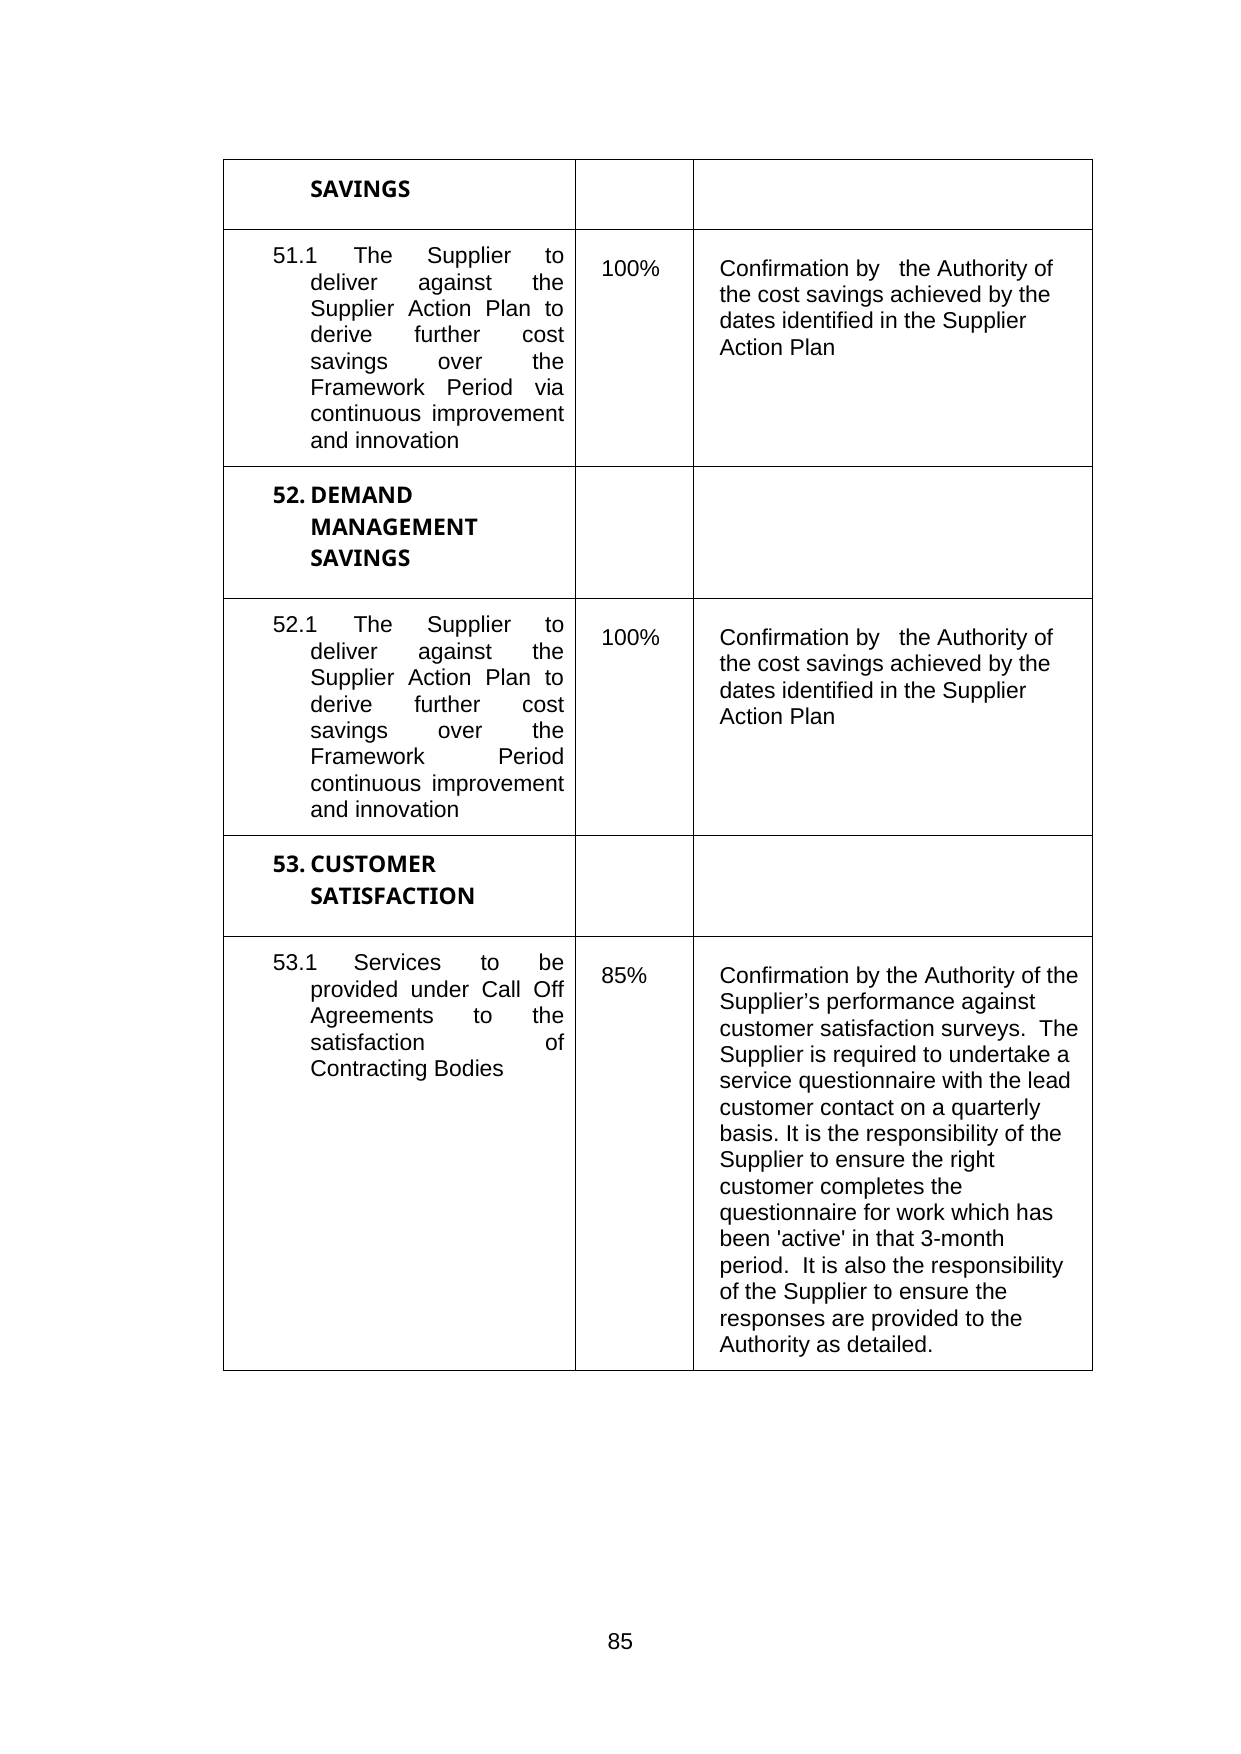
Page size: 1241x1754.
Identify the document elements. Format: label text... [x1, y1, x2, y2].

table_cell [694, 160, 1092, 229]
table_cell Confirmation by the Authority of the cost savings achieved by the dates identified in the Supplier Action Plan [694, 599, 1092, 835]
table_cell [694, 467, 1092, 598]
table_cell Demand Management Savings [224, 467, 575, 598]
table_cell [694, 836, 1092, 936]
table_cell Confirmation by the Authority of the cost savings achieved by the dates identified in the Supplier Action Plan [694, 230, 1092, 466]
table_cell Confirmation by the Authority of the Supplier’s performance against customer satisfaction surveys. The Supplier is required to undertake a service questionnaire with the lead customer contact on a quarterly basis. It is the responsibility of the Supplier to ensure the right customer completes the questionnaire for work which has been 'active' in that 3-month period. It is also the responsibility of the Supplier to ensure the responses are provided to the Authority as detailed. [694, 937, 1092, 1370]
table_cell The Supplier to deliver against the Supplier Action Plan to derive further cost savings over the Framework Period via continuous improvement and innovation [224, 230, 575, 466]
table_cell 100% [576, 230, 693, 466]
table_cell Customer Satisfaction [224, 836, 575, 936]
table_cell Services to be provided under Call Off Agreements to the satisfaction of Contracting Bodies [224, 937, 575, 1370]
table_cell The Supplier to deliver against the Supplier Action Plan to derive further cost savings over the Framework Period continuous improvement and innovation [224, 599, 575, 835]
table_cell 85% [576, 937, 693, 1370]
table_cell [576, 467, 693, 598]
table_cell 100% [576, 599, 693, 835]
table_cell [576, 160, 693, 229]
table_cell [576, 836, 693, 936]
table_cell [224, 160, 575, 229]
